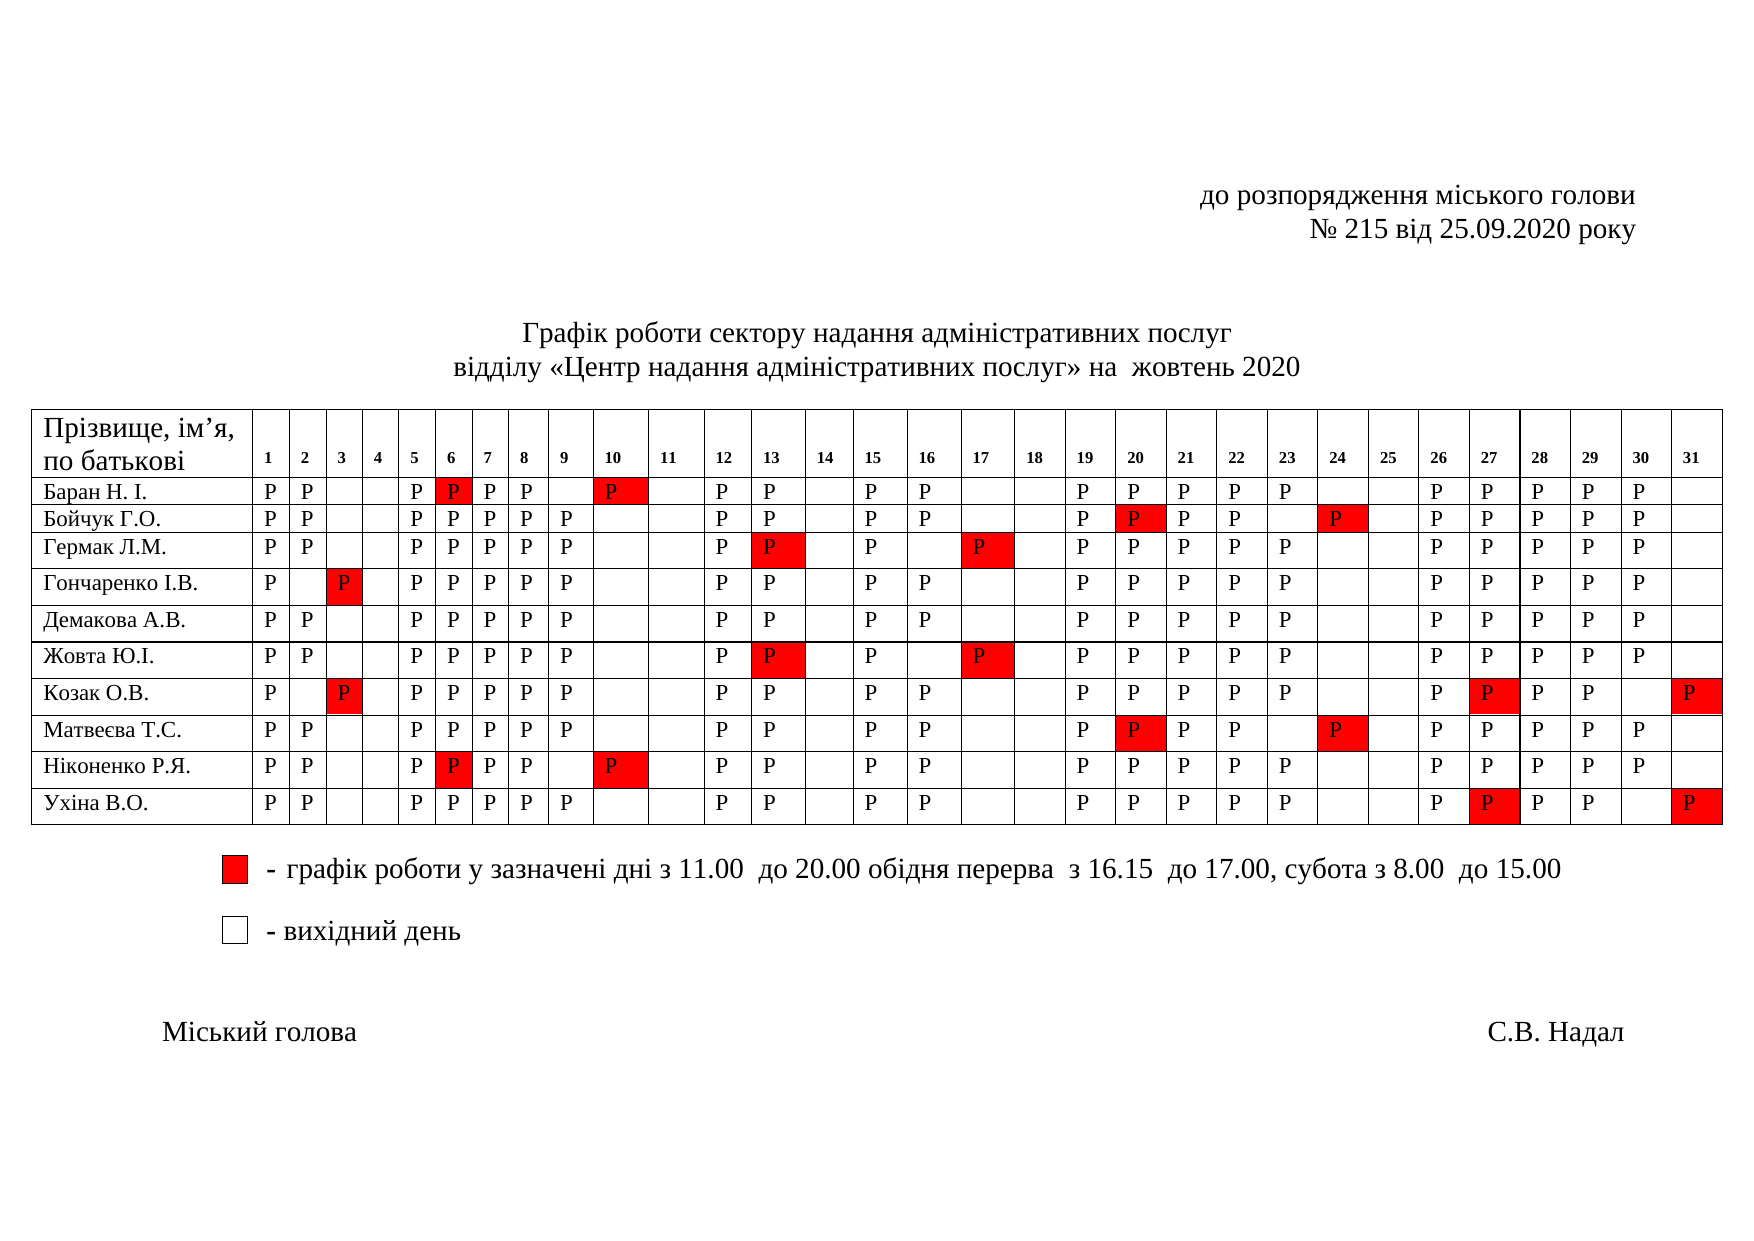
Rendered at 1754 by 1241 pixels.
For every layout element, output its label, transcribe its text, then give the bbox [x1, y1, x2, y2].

table_cell [594, 606, 648, 641]
table_cell Р [253, 752, 289, 788]
table_cell Р [1066, 643, 1115, 678]
table_cell [594, 505, 648, 532]
table_cell Р [509, 478, 548, 504]
table_cell Р [1066, 533, 1115, 568]
table_cell [806, 752, 853, 788]
table_header [223, 917, 247, 943]
table_header 22 [1217, 410, 1267, 477]
table_cell [1015, 789, 1065, 824]
table_cell Р [1116, 478, 1166, 504]
text до розпорядження міського голови [118, 177, 1636, 211]
table_cell Р [290, 789, 326, 824]
table_cell Р [1622, 478, 1671, 504]
text Міський голова С.В. Надал [118, 1014, 1636, 1047]
table_header [223, 856, 247, 883]
table_cell Р [908, 478, 961, 504]
table_cell [363, 643, 398, 678]
table_cell [363, 505, 398, 532]
table_cell Р [908, 752, 961, 788]
table_cell Р [1066, 505, 1115, 532]
table_cell Р [436, 533, 472, 568]
table_cell [1015, 752, 1065, 788]
table_cell [363, 789, 398, 824]
table_cell Р [1116, 679, 1166, 714]
table_cell [1268, 716, 1317, 751]
table_cell [962, 505, 1014, 532]
table_cell [363, 478, 398, 504]
table_cell Р [1116, 789, 1166, 824]
table_cell [649, 533, 704, 568]
table_cell [594, 789, 648, 824]
table_cell Р [1217, 716, 1267, 751]
table_cell Р [1419, 505, 1469, 532]
table_cell Р [705, 569, 751, 605]
table_cell Р [399, 716, 435, 751]
table_cell Р [436, 789, 472, 824]
table_cell Р [1419, 643, 1469, 678]
table_cell Р [253, 606, 289, 641]
table_cell [327, 533, 362, 568]
table_cell Р [399, 533, 435, 568]
table_cell Р [436, 752, 472, 788]
table_cell Р [1167, 643, 1216, 678]
table_cell Р [549, 606, 593, 641]
table_cell Р [1268, 752, 1317, 788]
table_cell [1369, 752, 1418, 788]
table_cell Р [1268, 478, 1317, 504]
table_cell [962, 478, 1014, 504]
table_cell Р [399, 569, 435, 605]
table_header 10 [594, 410, 648, 477]
table_cell Р [1470, 478, 1519, 504]
table_cell Р [705, 789, 751, 824]
table_cell Р [436, 569, 472, 605]
table_header 17 [962, 410, 1014, 477]
table_cell Р [1571, 478, 1621, 504]
table_cell Р [473, 478, 508, 504]
table_cell [962, 752, 1014, 788]
table_cell Р [1066, 478, 1115, 504]
table_cell [594, 533, 648, 568]
table_cell Р [1622, 716, 1671, 751]
table_cell [908, 533, 961, 568]
table_cell [649, 569, 704, 605]
table_cell Р [1470, 752, 1519, 788]
table_cell Р [1268, 569, 1317, 605]
table_header 3 [327, 410, 362, 477]
table_cell Р [1167, 789, 1216, 824]
table_cell [1672, 505, 1722, 532]
table_cell [363, 606, 398, 641]
table_cell [1318, 752, 1368, 788]
table_cell Бойчук Г.О. [32, 505, 252, 532]
table_cell Р [253, 533, 289, 568]
table_cell Р [1167, 478, 1216, 504]
table_cell Р [1419, 789, 1469, 824]
table_cell [1318, 606, 1368, 641]
table_cell [1268, 505, 1317, 532]
table_header 18 [1015, 410, 1065, 477]
table_cell Р [1318, 505, 1368, 532]
table_cell Р [908, 716, 961, 751]
table_cell Р [1217, 505, 1267, 532]
table_header 23 [1268, 410, 1317, 477]
table_cell Ніконенко Р.Я. [32, 752, 252, 788]
table_cell Р [1217, 789, 1267, 824]
table_cell Р [253, 569, 289, 605]
table_cell Р [1622, 643, 1671, 678]
table_cell Р [549, 569, 593, 605]
table_cell Р [473, 679, 508, 714]
table_cell [1318, 643, 1368, 678]
table_cell Р [549, 643, 593, 678]
table_header 8 [509, 410, 548, 477]
table_cell Р [509, 606, 548, 641]
table_cell [327, 716, 362, 751]
table_cell Р [290, 752, 326, 788]
table_header 12 [705, 410, 751, 477]
table_header 4 [363, 410, 398, 477]
table_cell [962, 606, 1014, 641]
table_cell Р [1521, 752, 1570, 788]
table_cell Р [1419, 752, 1469, 788]
table_cell Р [290, 505, 326, 532]
text відділу «Центр надання адміністративних послуг» на жовтень 2020 [118, 349, 1636, 382]
table_cell Р [1167, 569, 1216, 605]
table_cell Р [1167, 752, 1216, 788]
table_cell Р [473, 643, 508, 678]
table_cell Р [1066, 752, 1115, 788]
table_cell [962, 789, 1014, 824]
table_cell [363, 533, 398, 568]
table_cell Р [1470, 679, 1519, 714]
table_cell Р [1521, 716, 1570, 751]
table_cell [1369, 533, 1418, 568]
table_cell Р [1116, 569, 1166, 605]
table_cell [327, 505, 362, 532]
table_cell [363, 679, 398, 714]
table_cell [1369, 569, 1418, 605]
table_cell [806, 606, 853, 641]
table_header 29 [1571, 410, 1621, 477]
table_header Прізвище, ім’я, по батькові [32, 410, 252, 477]
table_cell [1015, 569, 1065, 605]
table_cell Р [1470, 569, 1519, 605]
table_cell Р [1217, 533, 1267, 568]
table_cell [649, 716, 704, 751]
table_cell Р [1116, 643, 1166, 678]
table_cell [594, 716, 648, 751]
table_cell Р [1167, 716, 1216, 751]
table_cell Р [1217, 643, 1267, 678]
table_cell Гончаренко І.В. [32, 569, 252, 605]
table_cell Р [1622, 606, 1671, 641]
table_cell [1369, 505, 1418, 532]
table_cell Р [327, 569, 362, 605]
text Графік роботи сектору надання адміністративних послуг [118, 315, 1636, 349]
table_cell [806, 643, 853, 678]
table_cell Р [509, 569, 548, 605]
table_cell Р [1217, 569, 1267, 605]
table_cell [649, 679, 704, 714]
table_cell Р [1116, 533, 1166, 568]
table_header 30 [1622, 410, 1671, 477]
table_cell [1369, 716, 1418, 751]
text - графік роботи у зазначені дні з 11.00 до 20.00 обідня перерва з 16.15 до 17.00, субота з 8.00 до 15.00 [118, 852, 1636, 885]
table_cell Р [1521, 478, 1570, 504]
table_cell Р [290, 478, 326, 504]
table_cell Р [473, 569, 508, 605]
table_cell Матвеєва Т.С. [32, 716, 252, 751]
table_cell [1015, 606, 1065, 641]
table_cell Ухіна В.О. [32, 789, 252, 824]
table_cell Р [705, 606, 751, 641]
table_cell [962, 679, 1014, 714]
table_header 2 [290, 410, 326, 477]
table_header 26 [1419, 410, 1469, 477]
table_cell Р [509, 716, 548, 751]
table_cell Р [436, 716, 472, 751]
table_cell Р [752, 716, 805, 751]
table_cell Р [399, 789, 435, 824]
table_cell Гермак Л.М. [32, 533, 252, 568]
table_cell Р [253, 789, 289, 824]
table_cell Р [253, 643, 289, 678]
table_cell [363, 569, 398, 605]
table_cell Р [1419, 679, 1469, 714]
table_cell Р [1318, 716, 1368, 751]
table_header 25 [1369, 410, 1418, 477]
table_cell [908, 643, 961, 678]
table_cell Р [549, 533, 593, 568]
table_cell Р [290, 643, 326, 678]
table_cell Р [908, 569, 961, 605]
table_cell [806, 505, 853, 532]
table_header 24 [1318, 410, 1368, 477]
table_cell Р [752, 478, 805, 504]
table_header 1 [253, 410, 289, 477]
table_cell Р [705, 533, 751, 568]
table_cell Р [399, 505, 435, 532]
table_cell Р [399, 643, 435, 678]
table_cell Р [1066, 716, 1115, 751]
table_cell Р [752, 505, 805, 532]
table_cell Р [752, 643, 805, 678]
table_cell [1369, 679, 1418, 714]
table_cell Р [253, 505, 289, 532]
table_cell Р [705, 679, 751, 714]
table_cell [1672, 752, 1722, 788]
table_cell Р [1470, 533, 1519, 568]
table_cell Р [1470, 643, 1519, 678]
table_cell Р [399, 606, 435, 641]
table_cell Р [1116, 606, 1166, 641]
table_cell Р [509, 505, 548, 532]
table_cell Р [1066, 789, 1115, 824]
table_cell Р [253, 716, 289, 751]
table_cell [327, 789, 362, 824]
table_cell [594, 643, 648, 678]
table_cell Р [549, 679, 593, 714]
table_cell Р [594, 752, 648, 788]
table_cell [327, 478, 362, 504]
table_cell Р [290, 716, 326, 751]
table_cell Р [752, 606, 805, 641]
table_cell Р [1521, 643, 1570, 678]
table_cell [1369, 643, 1418, 678]
table_cell [1672, 606, 1722, 641]
table_cell Р [1672, 789, 1722, 824]
table_cell Р [854, 505, 907, 532]
table_cell Р [473, 716, 508, 751]
table_cell Р [509, 679, 548, 714]
table_cell [962, 569, 1014, 605]
table_cell Р [473, 752, 508, 788]
table_cell Баран Н. І. [32, 478, 252, 504]
table_cell Р [1268, 679, 1317, 714]
table_cell Р [509, 789, 548, 824]
table_cell Р [1268, 643, 1317, 678]
table_cell Р [1672, 679, 1722, 714]
table_cell Р [705, 752, 751, 788]
table_cell Р [1419, 606, 1469, 641]
table_cell Р [253, 679, 289, 714]
table_cell Р [908, 679, 961, 714]
table_header 21 [1167, 410, 1216, 477]
table_cell Р [962, 533, 1014, 568]
table_header 27 [1470, 410, 1519, 477]
table_cell Р [1268, 789, 1317, 824]
table_cell [649, 505, 704, 532]
table_cell Р [1571, 643, 1621, 678]
table_cell [1015, 716, 1065, 751]
table_cell Р [854, 606, 907, 641]
table_cell [1672, 533, 1722, 568]
table_cell Р [1470, 716, 1519, 751]
table_cell [594, 569, 648, 605]
table_cell [1015, 679, 1065, 714]
table_cell Р [752, 569, 805, 605]
table_cell Р [1521, 789, 1570, 824]
table_cell Р [752, 789, 805, 824]
table_cell Р [509, 643, 548, 678]
table_cell Р [1571, 752, 1621, 788]
table_header 31 [1672, 410, 1722, 477]
table_cell [1015, 643, 1065, 678]
table_cell Р [1419, 569, 1469, 605]
table_cell [1672, 643, 1722, 678]
table_cell Р [1217, 679, 1267, 714]
table_cell [363, 716, 398, 751]
table_cell [1318, 478, 1368, 504]
table_cell Р [1066, 679, 1115, 714]
table_cell Р [1066, 569, 1115, 605]
table_cell Р [327, 679, 362, 714]
table_cell Р [1066, 606, 1115, 641]
table_cell Р [1571, 533, 1621, 568]
table_cell [549, 478, 593, 504]
table_cell Р [1116, 752, 1166, 788]
table_cell Р [1622, 533, 1671, 568]
table_cell [1015, 505, 1065, 532]
table_cell Р [436, 478, 472, 504]
table_cell Р [1470, 505, 1519, 532]
table_cell [363, 752, 398, 788]
table_cell [1672, 716, 1722, 751]
table_cell [649, 752, 704, 788]
table_cell Р [854, 752, 907, 788]
table_cell Р [854, 789, 907, 824]
table_cell [1318, 789, 1368, 824]
table_cell Р [705, 716, 751, 751]
table_cell Р [705, 505, 751, 532]
table_cell Р [1419, 716, 1469, 751]
table_header 15 [854, 410, 907, 477]
table_cell Р [1622, 569, 1671, 605]
table_cell Р [1167, 533, 1216, 568]
table_cell Р [752, 679, 805, 714]
table_cell Р [1116, 716, 1166, 751]
table_cell Р [1268, 533, 1317, 568]
table_cell Р [908, 505, 961, 532]
table_cell Р [752, 533, 805, 568]
table_cell Р [1571, 716, 1621, 751]
table_cell [1318, 533, 1368, 568]
table_cell Р [854, 569, 907, 605]
table_cell [962, 716, 1014, 751]
table_header 7 [473, 410, 508, 477]
table_cell [806, 533, 853, 568]
table_header 9 [549, 410, 593, 477]
table_cell Р [436, 606, 472, 641]
table_cell Р [436, 505, 472, 532]
table_cell Р [399, 679, 435, 714]
table_cell Р [549, 789, 593, 824]
table_cell [649, 478, 704, 504]
table_cell Р [1571, 569, 1621, 605]
table_cell Р [1167, 505, 1216, 532]
table_cell [1622, 789, 1671, 824]
table_cell Р [1419, 478, 1469, 504]
table_cell Р [549, 716, 593, 751]
table_cell Р [752, 752, 805, 788]
table_cell [649, 789, 704, 824]
table_cell [806, 789, 853, 824]
table_cell Р [1571, 606, 1621, 641]
table_cell Р [705, 643, 751, 678]
table_cell Р [908, 606, 961, 641]
table_cell [290, 679, 326, 714]
table_cell Р [1571, 505, 1621, 532]
table_cell Р [253, 478, 289, 504]
table_cell Р [290, 606, 326, 641]
table_cell Р [1217, 606, 1267, 641]
table_cell [327, 606, 362, 641]
table_cell [1672, 478, 1722, 504]
table_cell Р [962, 643, 1014, 678]
table_cell [806, 569, 853, 605]
table_cell Демакова А.В. [32, 606, 252, 641]
table_header 6 [436, 410, 472, 477]
text № 215 від 25.09.2020 року [118, 211, 1636, 244]
table_cell [1369, 606, 1418, 641]
table_cell Р [1470, 606, 1519, 641]
table_header 11 [649, 410, 704, 477]
table_cell Р [854, 716, 907, 751]
text - вихідний день [118, 913, 1636, 947]
table_cell Р [399, 478, 435, 504]
table_cell Жовта Ю.І. [32, 643, 252, 678]
table_cell Р [473, 789, 508, 824]
table_cell [1672, 569, 1722, 605]
table_cell Р [1521, 505, 1570, 532]
table_cell [806, 478, 853, 504]
table_cell Р [473, 606, 508, 641]
table_cell [649, 606, 704, 641]
table_cell Козак О.В. [32, 679, 252, 714]
table_cell Р [436, 679, 472, 714]
table_cell [327, 643, 362, 678]
table_header 16 [908, 410, 961, 477]
table_cell [327, 752, 362, 788]
table_cell [1369, 789, 1418, 824]
table_cell Р [854, 643, 907, 678]
table_cell [649, 643, 704, 678]
table_cell Р [854, 478, 907, 504]
table_cell [1015, 533, 1065, 568]
table_cell Р [473, 533, 508, 568]
table_cell [549, 752, 593, 788]
table_cell Р [1571, 789, 1621, 824]
table_header 19 [1066, 410, 1115, 477]
table_cell Р [1571, 679, 1621, 714]
table_cell Р [549, 505, 593, 532]
table_cell Р [854, 533, 907, 568]
table_cell Р [436, 643, 472, 678]
table_cell Р [1217, 478, 1267, 504]
table_cell Р [1622, 752, 1671, 788]
table_cell Р [1116, 505, 1166, 532]
table_cell Р [473, 505, 508, 532]
table_cell [290, 569, 326, 605]
table_cell Р [908, 789, 961, 824]
table_cell Р [1217, 752, 1267, 788]
table_cell [806, 716, 853, 751]
table_cell Р [399, 752, 435, 788]
table_cell Р [509, 533, 548, 568]
table_cell Р [290, 533, 326, 568]
table_cell Р [1268, 606, 1317, 641]
table_cell [594, 679, 648, 714]
table_cell Р [854, 679, 907, 714]
table_cell Р [1167, 679, 1216, 714]
table_cell Р [1622, 505, 1671, 532]
table_cell Р [1521, 679, 1570, 714]
table_cell Р [1167, 606, 1216, 641]
table_cell [806, 679, 853, 714]
table_cell [1622, 679, 1671, 714]
table_header 20 [1116, 410, 1166, 477]
table_cell [1318, 679, 1368, 714]
table_header 5 [399, 410, 435, 477]
table_cell [1015, 478, 1065, 504]
table_cell [1318, 569, 1368, 605]
table_header 13 [752, 410, 805, 477]
table_cell Р [1521, 606, 1570, 641]
table_cell Р [594, 478, 648, 504]
table_header 14 [806, 410, 853, 477]
table_cell Р [509, 752, 548, 788]
table_cell Р [1419, 533, 1469, 568]
table_cell Р [1470, 789, 1519, 824]
table_cell Р [705, 478, 751, 504]
table_header 28 [1521, 410, 1570, 477]
table_cell Р [1521, 569, 1570, 605]
table_cell Р [1521, 533, 1570, 568]
table_cell [1369, 478, 1418, 504]
